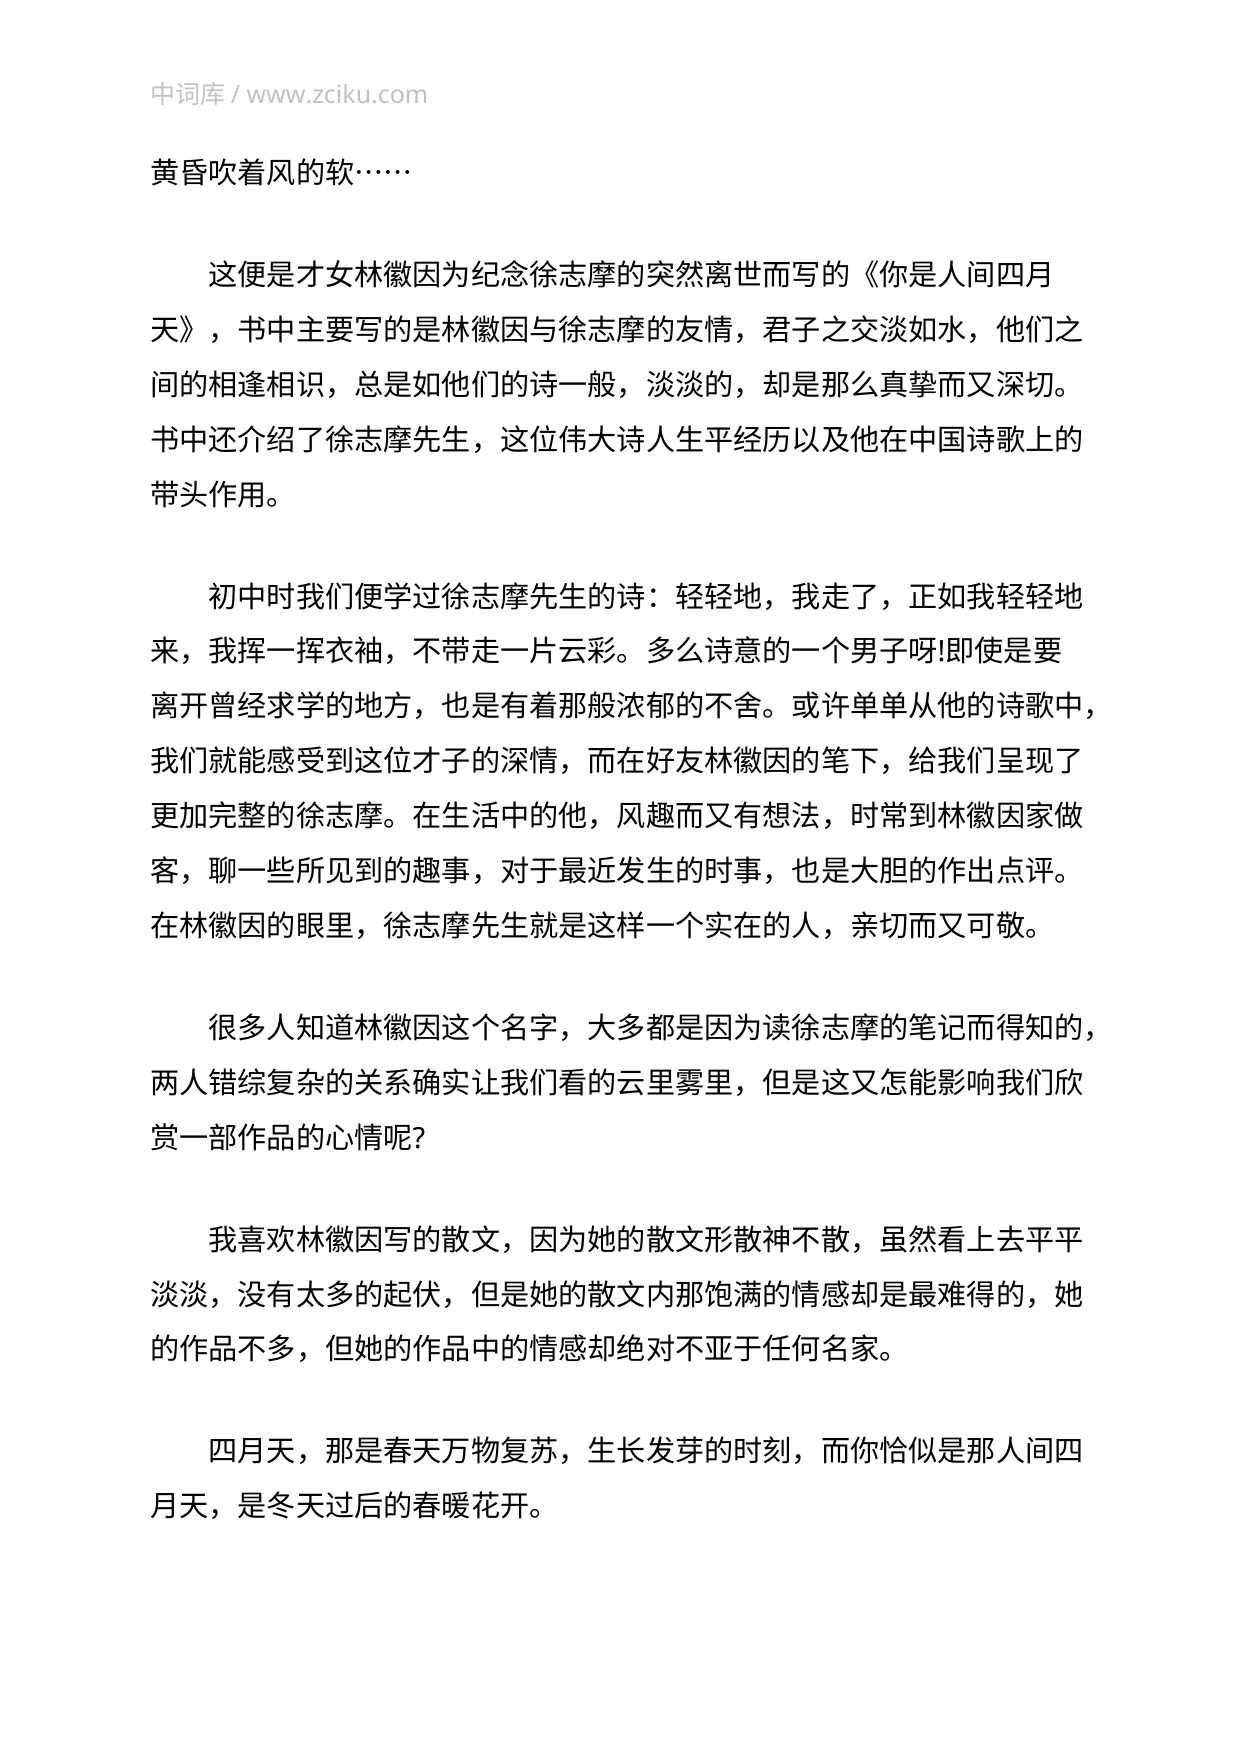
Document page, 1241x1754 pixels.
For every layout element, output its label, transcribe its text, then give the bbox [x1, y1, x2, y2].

text 这便是才女林徽因为纪念徐志摩的突然离世而写的《你是人间四月天》，书中主要写的是林徽因与徐志摩的友情，君子之交淡如水，他们之间的相逢相识，总是如他们的诗一般，淡淡的，却是那么真挚而又深切。书中还介绍了徐志摩先生，这位伟大诗人生平经历以及他在中国诗歌上的带头作用。 [150, 252, 1090, 514]
text 我喜欢林徽因写的散文，因为她的散文形散神不散，虽然看上去平平淡淡，没有太多的起伏，但是她的散文内那饱满的情感却是最难得的，她的作品不多，但她的作品中的情感却绝对不亚于任何名家。 [150, 1216, 1090, 1368]
text 很多人知道林徽因这个名字，大多都是因为读徐志摩的笔记而得知的，两人错综复杂的关系确实让我们看的云里雾里，但是这又怎能影响我们欣赏一部作品的心情呢? [150, 1004, 1090, 1157]
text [150, 150, 1090, 192]
text 四月天，那是春天万物复苏，生长发芽的时刻，而你恰似是那人间四月天，是冬天过后的春暖花开。 [150, 1428, 1090, 1525]
text 初中时我们便学过徐志摩先生的诗：轻轻地，我走了，正如我轻轻地来，我挥一挥衣袖，不带走一片云彩。多么诗意的一个男子呀!即使是要离开曾经求学的地方，也是有着那般浓郁的不舍。或许单单从他的诗歌中，我们就能感受到这位才子的深情，而在好友林徽因的笔下，给我们呈现了更加完整的徐志摩。在生活中的他，风趣而又有想法，时常到林徽因家做客，聊一些所见到的趣事，对于最近发生的时事，也是大胆的作出点评。在林徽因的眼里，徐志摩先生就是这样一个实在的人，亲切而又可敬。 [150, 573, 1090, 945]
